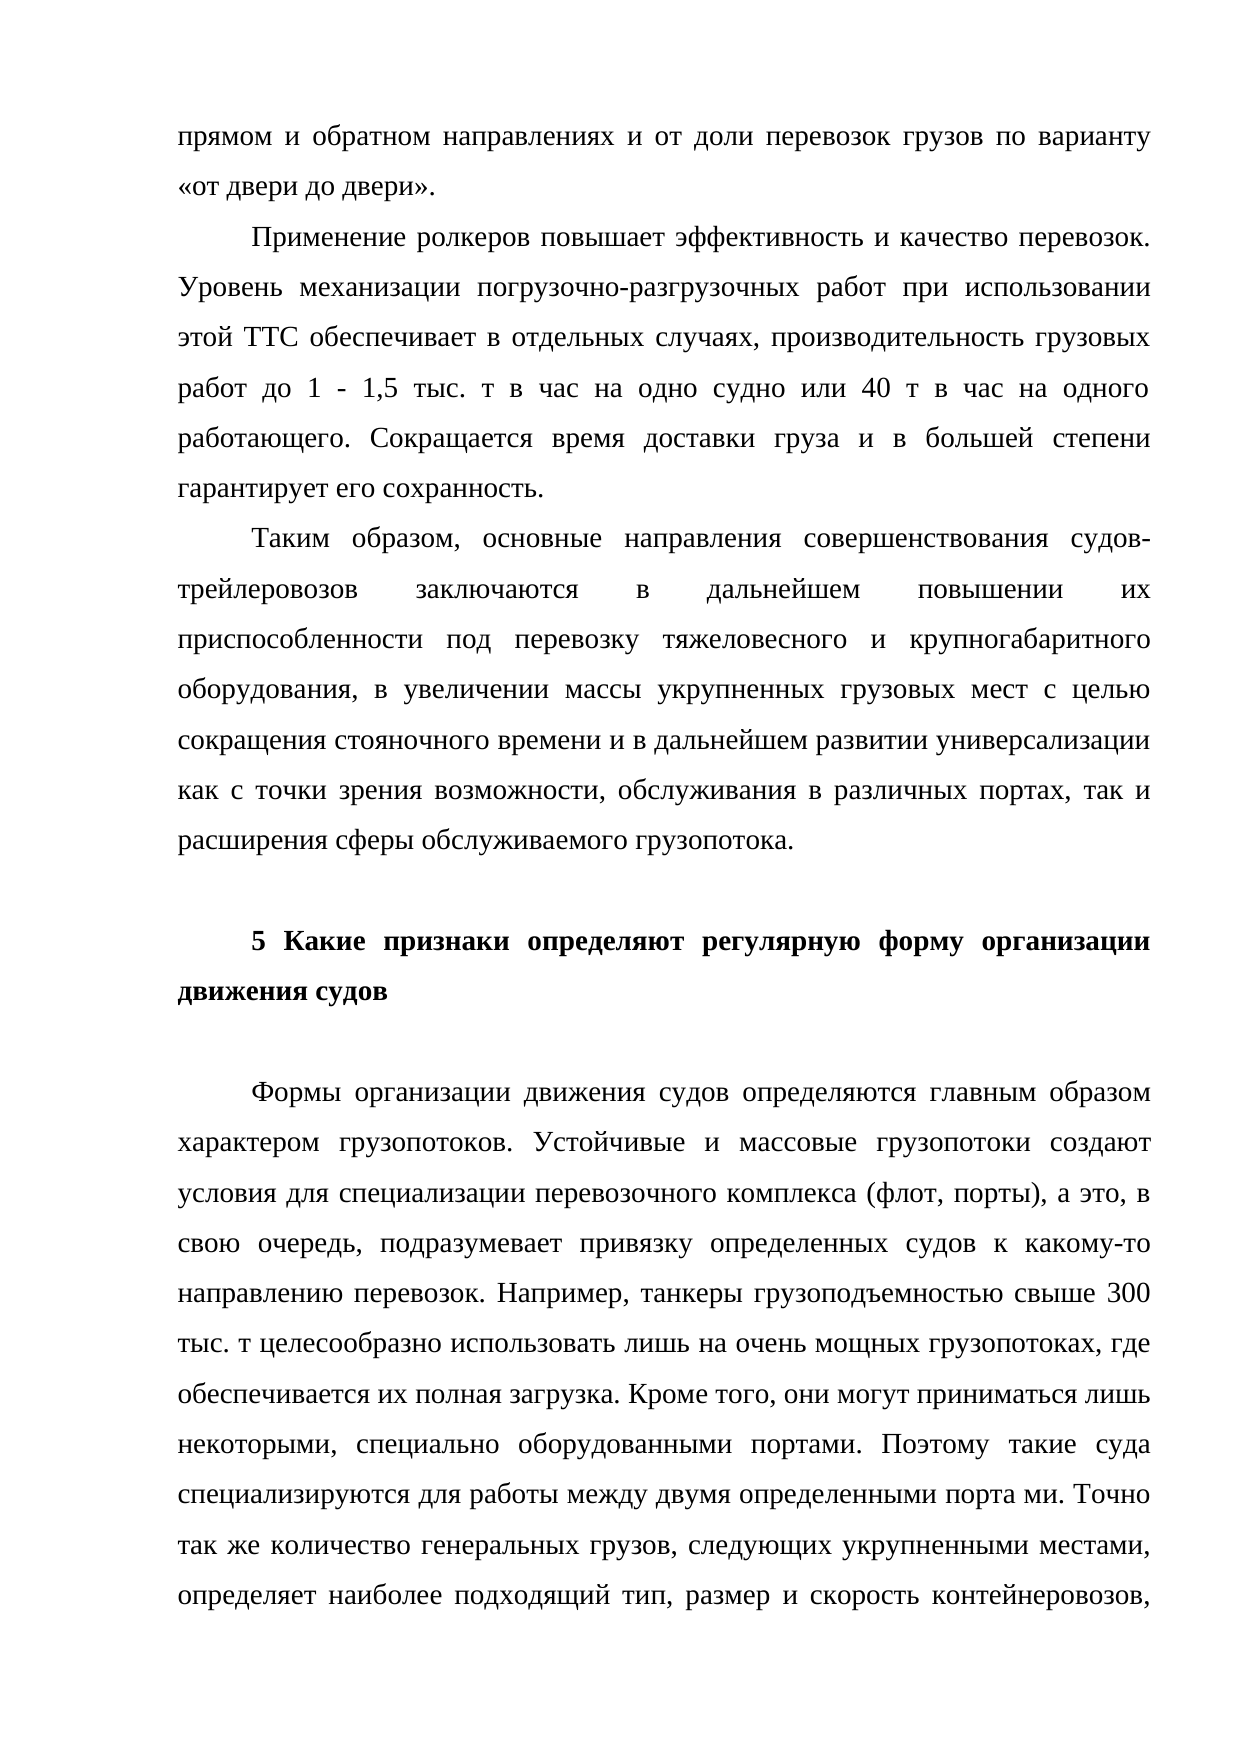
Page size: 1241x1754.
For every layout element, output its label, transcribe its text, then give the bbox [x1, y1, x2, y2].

text Применение ролкеров повышает эффективность и качество перевозок. Уровень механизации погрузочно-разгрузочных работ при использовании этой ТТС обеспечивает в отдельных случаях, производительность грузовых работ до 1 - 1,5 тыс. т в час на одно судно или 40 т в час на одного работающего. Сокращается время доставки груза и в большей степени гарантирует его сохранность. [177, 219, 1152, 504]
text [177, 1074, 1152, 1611]
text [177, 118, 1152, 202]
text 5 Какие признаки определяют регулярную форму организации движения судов [177, 923, 1152, 1007]
text Таким образом, основные направления совершенствования судов-трейлеровозов заключаются в дальнейшем повышении их приспособленности под перевозку тяжеловесного и крупногабаритного оборудования, в увеличении массы укрупненных грузовых мест с целью сокращения стояночного времени и в дальнейшем развитии универсализации как с точки зрения возможности, обслуживания в различных портах, так и расширения сферы обслуживаемого грузопотока. [177, 521, 1152, 856]
